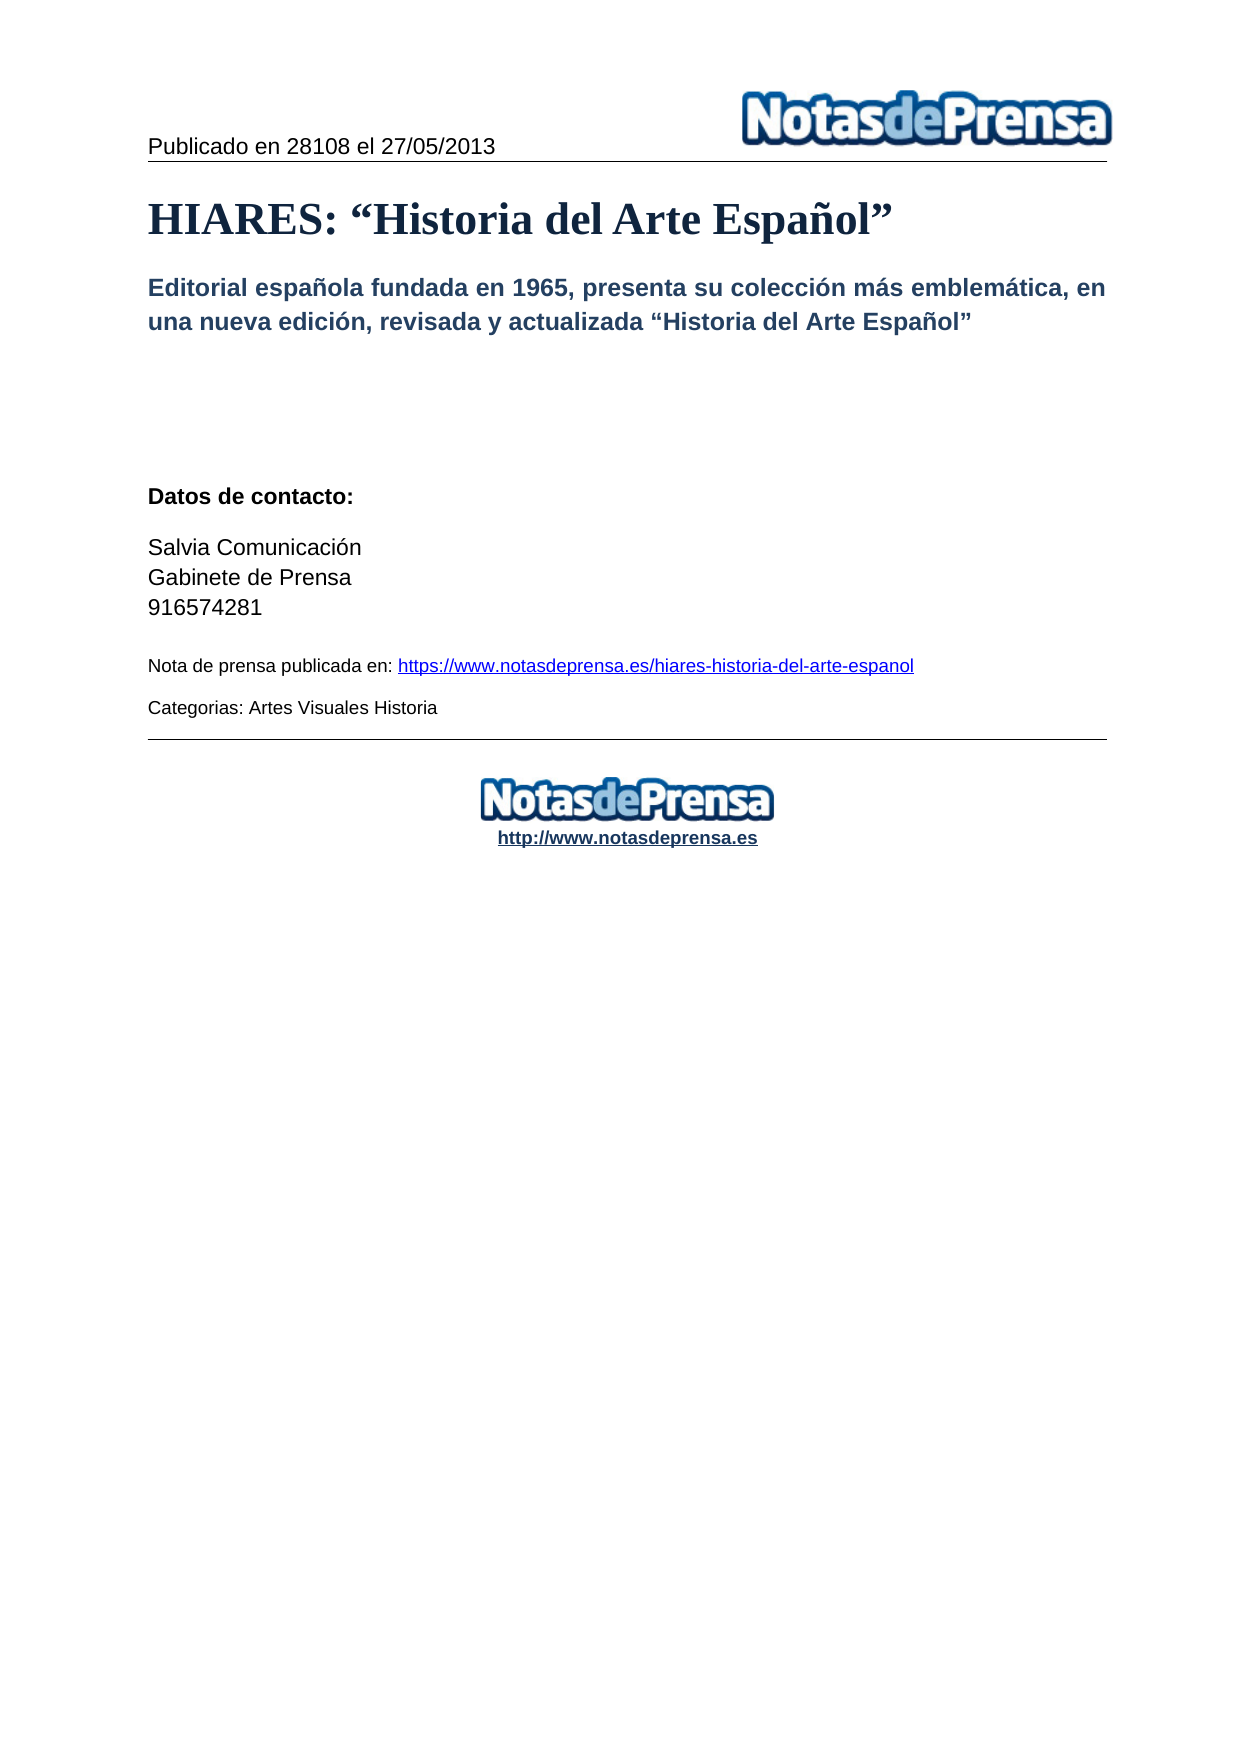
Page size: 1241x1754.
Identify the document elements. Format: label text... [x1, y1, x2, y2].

text http://www.notasdeprensa.es [148, 826, 1107, 848]
picture [742, 90, 1113, 148]
text Gabinete de Prensa [148, 564, 1063, 590]
text 916574281 [148, 594, 1063, 621]
text Datos de contacto: [148, 483, 1107, 509]
text Publicado en 28108 el 27/05/2013 [148, 133, 1107, 161]
subtitle HIARES: “Historia del Arte Español” [148, 192, 1107, 244]
subtitle Editorial española fundada en 1965, presenta su colección más emblemática, en una nueva edición, revisada y actualizada “Historia del Arte Español” [148, 273, 1107, 335]
text Categorias: Artes Visuales Historia [148, 697, 1107, 718]
picture [480, 777, 775, 823]
text Nota de prensa publicada en: https://www.notasdeprensa.es/hiares-historia-del-arte-espanol [148, 654, 1107, 676]
text Salvia Comunicación [148, 534, 1063, 560]
